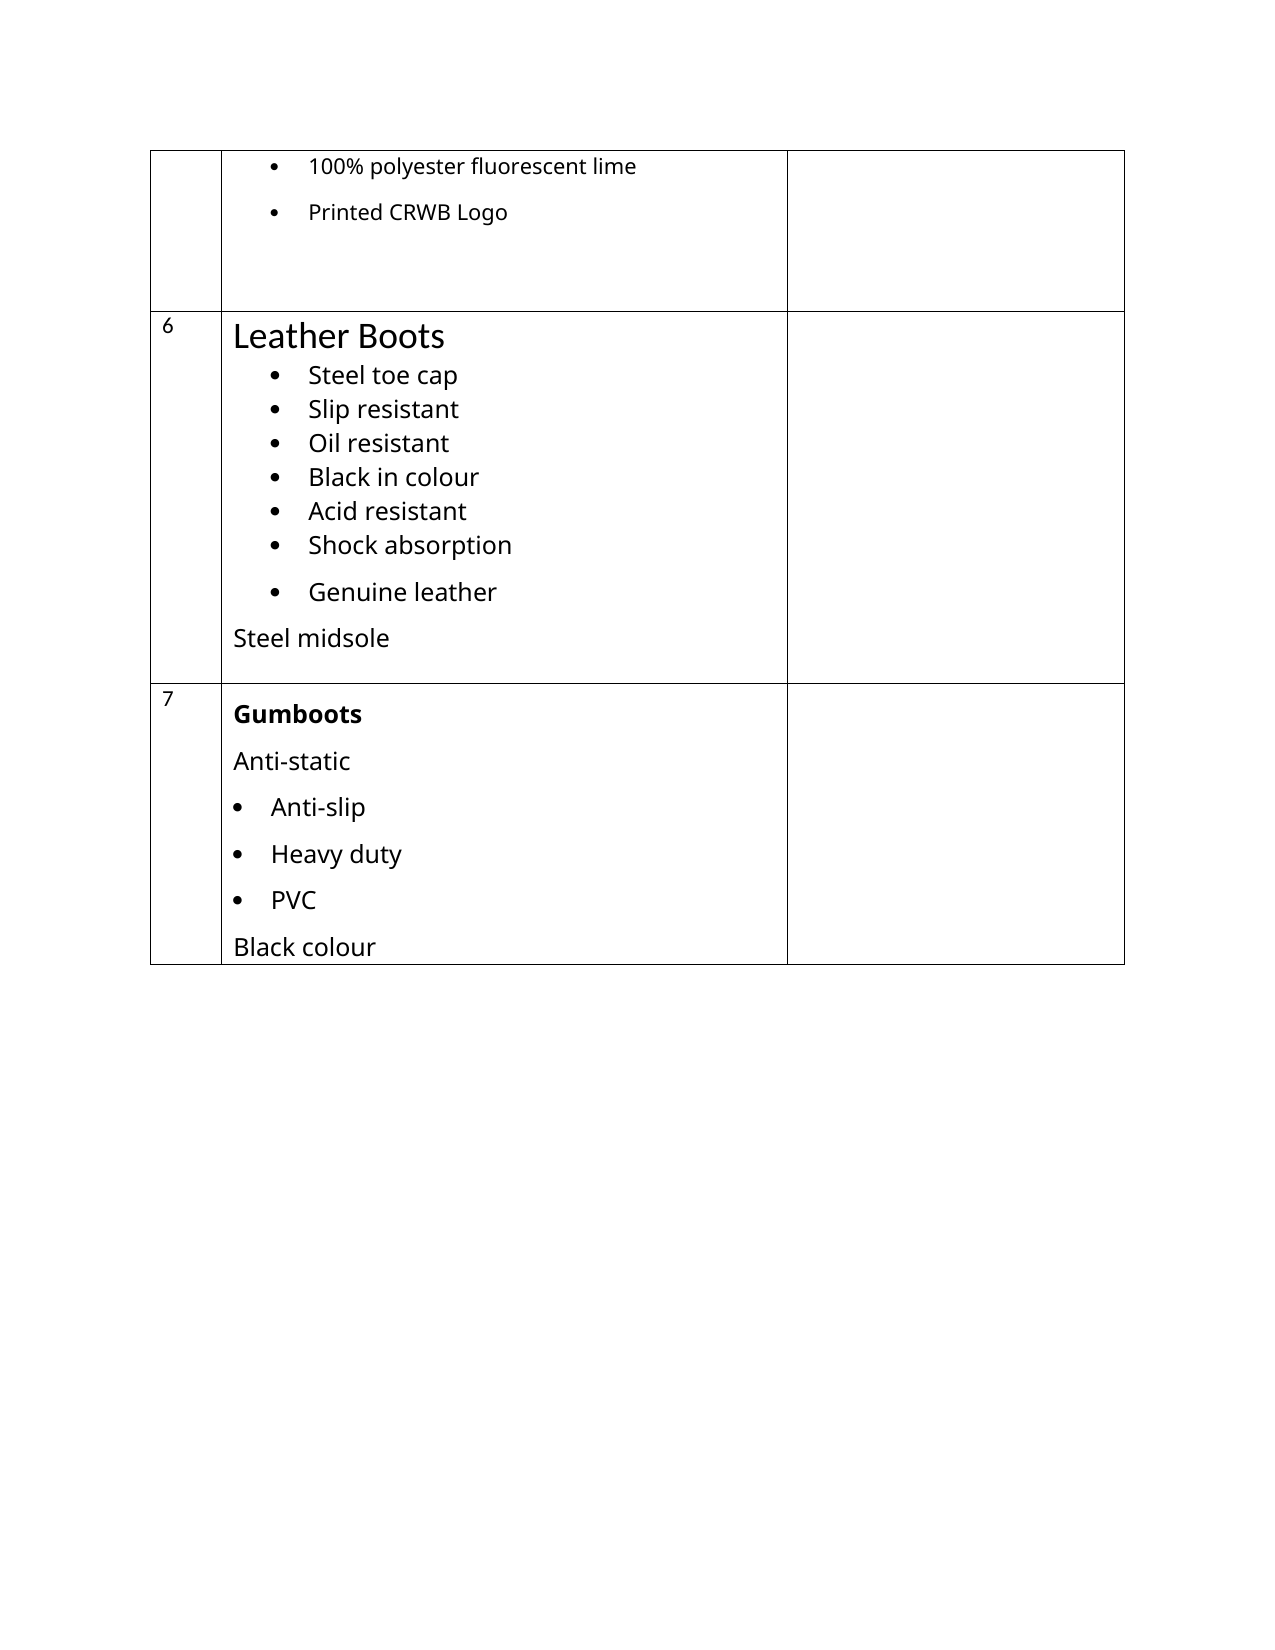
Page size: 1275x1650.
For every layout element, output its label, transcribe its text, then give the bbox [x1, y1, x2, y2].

table_cell Leather Boots Steel toe cap Slip resistant Oil resistant Black in colour Acid resistant Shock absorption Genuine leather Steel midsole [222, 312, 787, 683]
table_cell Gumboots Anti-static Anti-slip Heavy duty PVC Black colour [222, 684, 787, 963]
table_cell 5 [151, 151, 221, 311]
table_cell [788, 151, 1124, 311]
table_cell 6 [151, 312, 221, 683]
table_cell 7 [151, 684, 221, 963]
table_cell [788, 684, 1124, 963]
table_cell [788, 312, 1124, 683]
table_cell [222, 151, 787, 311]
